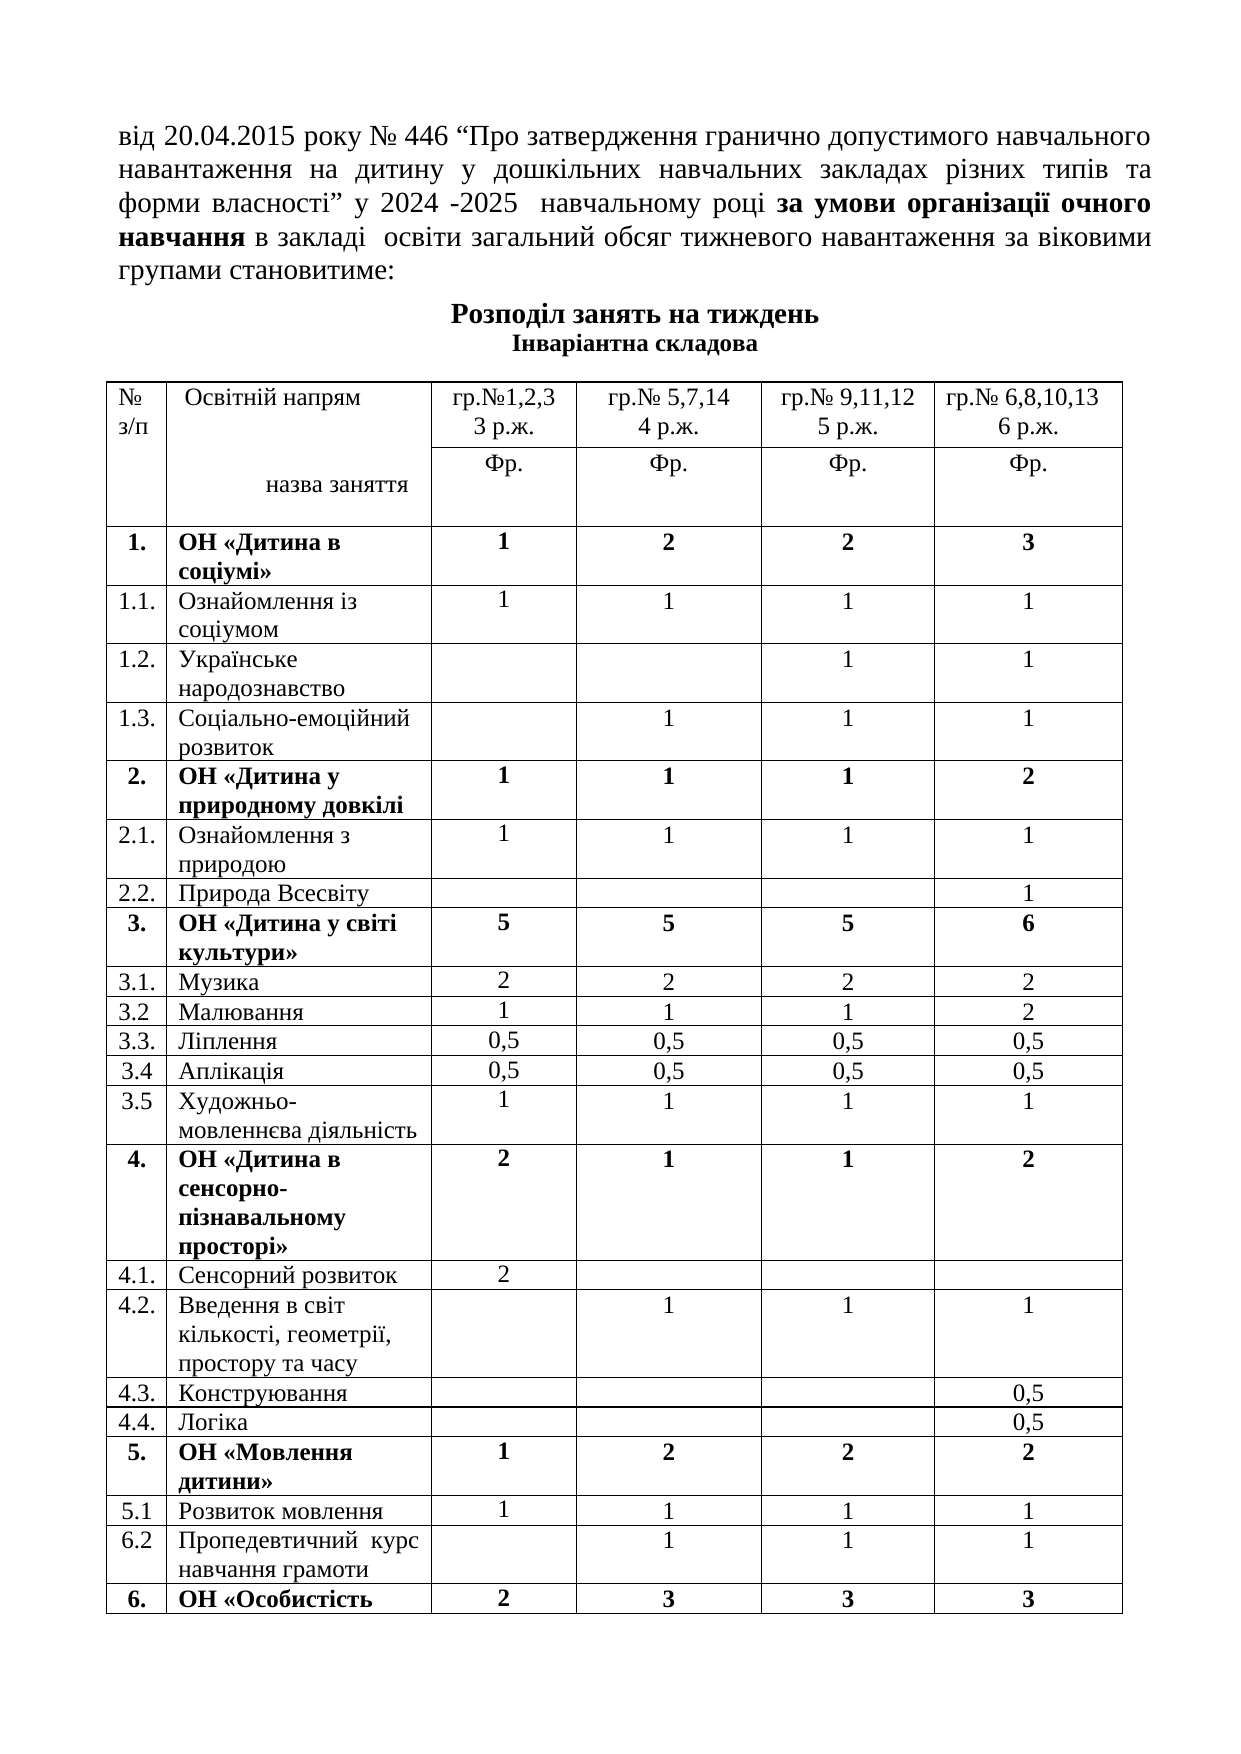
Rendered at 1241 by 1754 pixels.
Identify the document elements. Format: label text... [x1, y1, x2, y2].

table_cell 1 [577, 1526, 761, 1583]
table_cell 1 [577, 761, 761, 819]
table_cell [432, 1378, 576, 1406]
table_cell Сенсорний розвиток [167, 1261, 431, 1289]
table_cell 1 [762, 761, 934, 819]
table_cell [762, 1378, 934, 1406]
table_cell [762, 879, 934, 907]
table_cell Аплікація [167, 1056, 431, 1085]
table_header гр.№1,2,3 3 р.ж. [432, 383, 576, 447]
table_cell 1 [935, 644, 1122, 702]
table_cell [577, 879, 761, 907]
table_cell 1 [432, 1437, 576, 1495]
table_cell Художньо-мовленнєва діяльність [167, 1086, 431, 1143]
table_cell 5 [762, 908, 934, 966]
table_cell ОН «Мовлення дитини» [167, 1437, 431, 1495]
table_cell [577, 1261, 761, 1289]
table_cell 1 [935, 820, 1122, 877]
table_cell 4.1. [107, 1261, 166, 1289]
table_cell 6 [935, 908, 1122, 966]
table_cell Фр. [762, 448, 934, 526]
table_cell 2 [577, 1437, 761, 1495]
table_cell Українське народознавство [167, 644, 431, 702]
table_cell Фр. [935, 448, 1122, 526]
table_cell Введення в світ кількості, геометрії, простору та часу [167, 1290, 431, 1377]
table_cell Ознайомлення з природою [167, 820, 431, 877]
table_cell 1 [577, 703, 761, 760]
table_cell 2 [935, 967, 1122, 996]
table_cell 3 [935, 527, 1122, 585]
table_cell 1 [432, 997, 576, 1025]
table_cell 1.2. [107, 644, 166, 702]
table_cell 1 [762, 1290, 934, 1377]
table_cell 3 [935, 1584, 1122, 1613]
table_cell [577, 1378, 761, 1406]
table_cell 0,5 [432, 1026, 576, 1055]
table_cell 2 [432, 1261, 576, 1289]
table_cell 1 [935, 703, 1122, 760]
table_header № з/п [107, 383, 166, 526]
table_cell 2 [935, 1145, 1122, 1259]
table_cell [762, 1261, 934, 1289]
table_cell Ліплення [167, 1026, 431, 1055]
table_cell 1 [935, 1526, 1122, 1583]
table_cell 2 [762, 1437, 934, 1495]
table_cell 1 [935, 586, 1122, 643]
table_cell Природа Всесвіту [167, 879, 431, 907]
table_cell Логіка [167, 1408, 431, 1436]
table_cell 5 [577, 908, 761, 966]
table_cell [167, 1584, 431, 1613]
table_cell 1 [432, 527, 576, 585]
table_cell 3.4 [107, 1056, 166, 1085]
table_cell 1 [432, 761, 576, 819]
table_cell 2 [432, 967, 576, 996]
table_cell Фр. [432, 448, 576, 526]
table_cell 0,5 [935, 1378, 1122, 1406]
table_cell 1 [762, 997, 934, 1025]
table_cell [432, 703, 576, 760]
subtitle Інваріантна складова [118, 330, 1152, 357]
table_cell Соціально-емоційний розвиток [167, 703, 431, 760]
table_cell Фр. [577, 448, 761, 526]
table_cell 2 [432, 1584, 576, 1613]
table_cell 1 [577, 1145, 761, 1259]
table_cell 5.1 [107, 1496, 166, 1524]
table_cell Розвиток мовлення [167, 1496, 431, 1524]
table_cell 1 [577, 1496, 761, 1524]
table_cell 1 [762, 820, 934, 877]
table_cell 1 [577, 586, 761, 643]
table_cell 1 [935, 1496, 1122, 1524]
table_cell ОН «Дитина в сенсорно-пізнавальному просторі» [167, 1145, 431, 1259]
table_cell 3 [762, 1584, 934, 1613]
table_cell 3. [107, 908, 166, 966]
table_cell 1 [577, 820, 761, 877]
table_cell 1 [762, 1496, 934, 1524]
table_cell 1.1. [107, 586, 166, 643]
table_cell [577, 644, 761, 702]
table_cell 0,5 [577, 1056, 761, 1085]
table_cell 1 [577, 1086, 761, 1143]
table_cell 0,5 [762, 1026, 934, 1055]
table_cell 4. [107, 1145, 166, 1259]
table_cell [432, 1290, 576, 1377]
table_cell 3.3. [107, 1026, 166, 1055]
table_cell 6.2 [107, 1526, 166, 1583]
table_cell 3.2 [107, 997, 166, 1025]
table_cell 0,5 [432, 1056, 576, 1085]
table_cell 1 [432, 586, 576, 643]
table_cell Ознайомлення із соціумом [167, 586, 431, 643]
table_cell 1.3. [107, 703, 166, 760]
table_cell 4.2. [107, 1290, 166, 1377]
table_cell 6. [107, 1584, 166, 1613]
table_cell 3.1. [107, 967, 166, 996]
table_cell 1 [432, 1496, 576, 1524]
table_cell [432, 879, 576, 907]
table_cell 1 [762, 586, 934, 643]
table_cell 2 [762, 527, 934, 585]
table_cell 5 [432, 908, 576, 966]
table_cell 1 [935, 1086, 1122, 1143]
table_cell 2 [935, 1437, 1122, 1495]
table_cell ОН «Дитина у природному довкілі [167, 761, 431, 819]
table_cell 2 [577, 527, 761, 585]
table_cell 1 [762, 1145, 934, 1259]
table_cell 1 [762, 1526, 934, 1583]
table_cell 2 [935, 761, 1122, 819]
table_cell 1 [432, 1086, 576, 1143]
table_cell 1 [577, 997, 761, 1025]
table_cell 0,5 [935, 1056, 1122, 1085]
table_cell ОН «Дитина в соціумі» [167, 527, 431, 585]
table_cell ОН «Дитина у світі культури» [167, 908, 431, 966]
table_cell 1 [935, 879, 1122, 907]
table_header Освітній напрям назва заняття [167, 383, 431, 526]
table_cell Конструювання [167, 1378, 431, 1406]
table_cell Малювання [167, 997, 431, 1025]
table_cell 3 [577, 1584, 761, 1613]
table_cell 1 [762, 644, 934, 702]
table_cell [577, 1408, 761, 1436]
table_cell 1 [762, 703, 934, 760]
table_cell 2.1. [107, 820, 166, 877]
table_cell 0,5 [935, 1026, 1122, 1055]
table_cell 0,5 [762, 1056, 934, 1085]
table_cell Музика [167, 967, 431, 996]
table_cell 1. [107, 527, 166, 585]
table_header гр.№ 9,11,12 5 р.ж. [762, 383, 934, 447]
table_cell 2 [577, 967, 761, 996]
table_cell 0,5 [935, 1408, 1122, 1436]
table_cell 2.2. [107, 879, 166, 907]
table_cell 1 [935, 1290, 1122, 1377]
table_cell 4.4. [107, 1408, 166, 1436]
table_cell 1 [762, 1086, 934, 1143]
table_cell [762, 1408, 934, 1436]
table_cell 2 [762, 967, 934, 996]
table_header гр.№ 6,8,10,13 6 р.ж. [935, 383, 1122, 447]
table_cell 0,5 [577, 1026, 761, 1055]
table_cell 3.5 [107, 1086, 166, 1143]
table_cell 1 [432, 820, 576, 877]
table_cell 2 [432, 1145, 576, 1259]
table_cell 4.3. [107, 1378, 166, 1406]
table_cell [432, 1408, 576, 1436]
table_header гр.№ 5,7,14 4 р.ж. [577, 383, 761, 447]
subtitle Розподіл занять на тиждень [118, 298, 1152, 330]
table_cell 2. [107, 761, 166, 819]
table_cell 2 [935, 997, 1122, 1025]
table_cell [432, 644, 576, 702]
table_cell [432, 1526, 576, 1583]
table_cell 5. [107, 1437, 166, 1495]
table_cell [935, 1261, 1122, 1289]
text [118, 118, 1152, 286]
table_cell 1 [577, 1290, 761, 1377]
table_cell Пропедевтичний курс навчання грамоти [167, 1526, 431, 1583]
